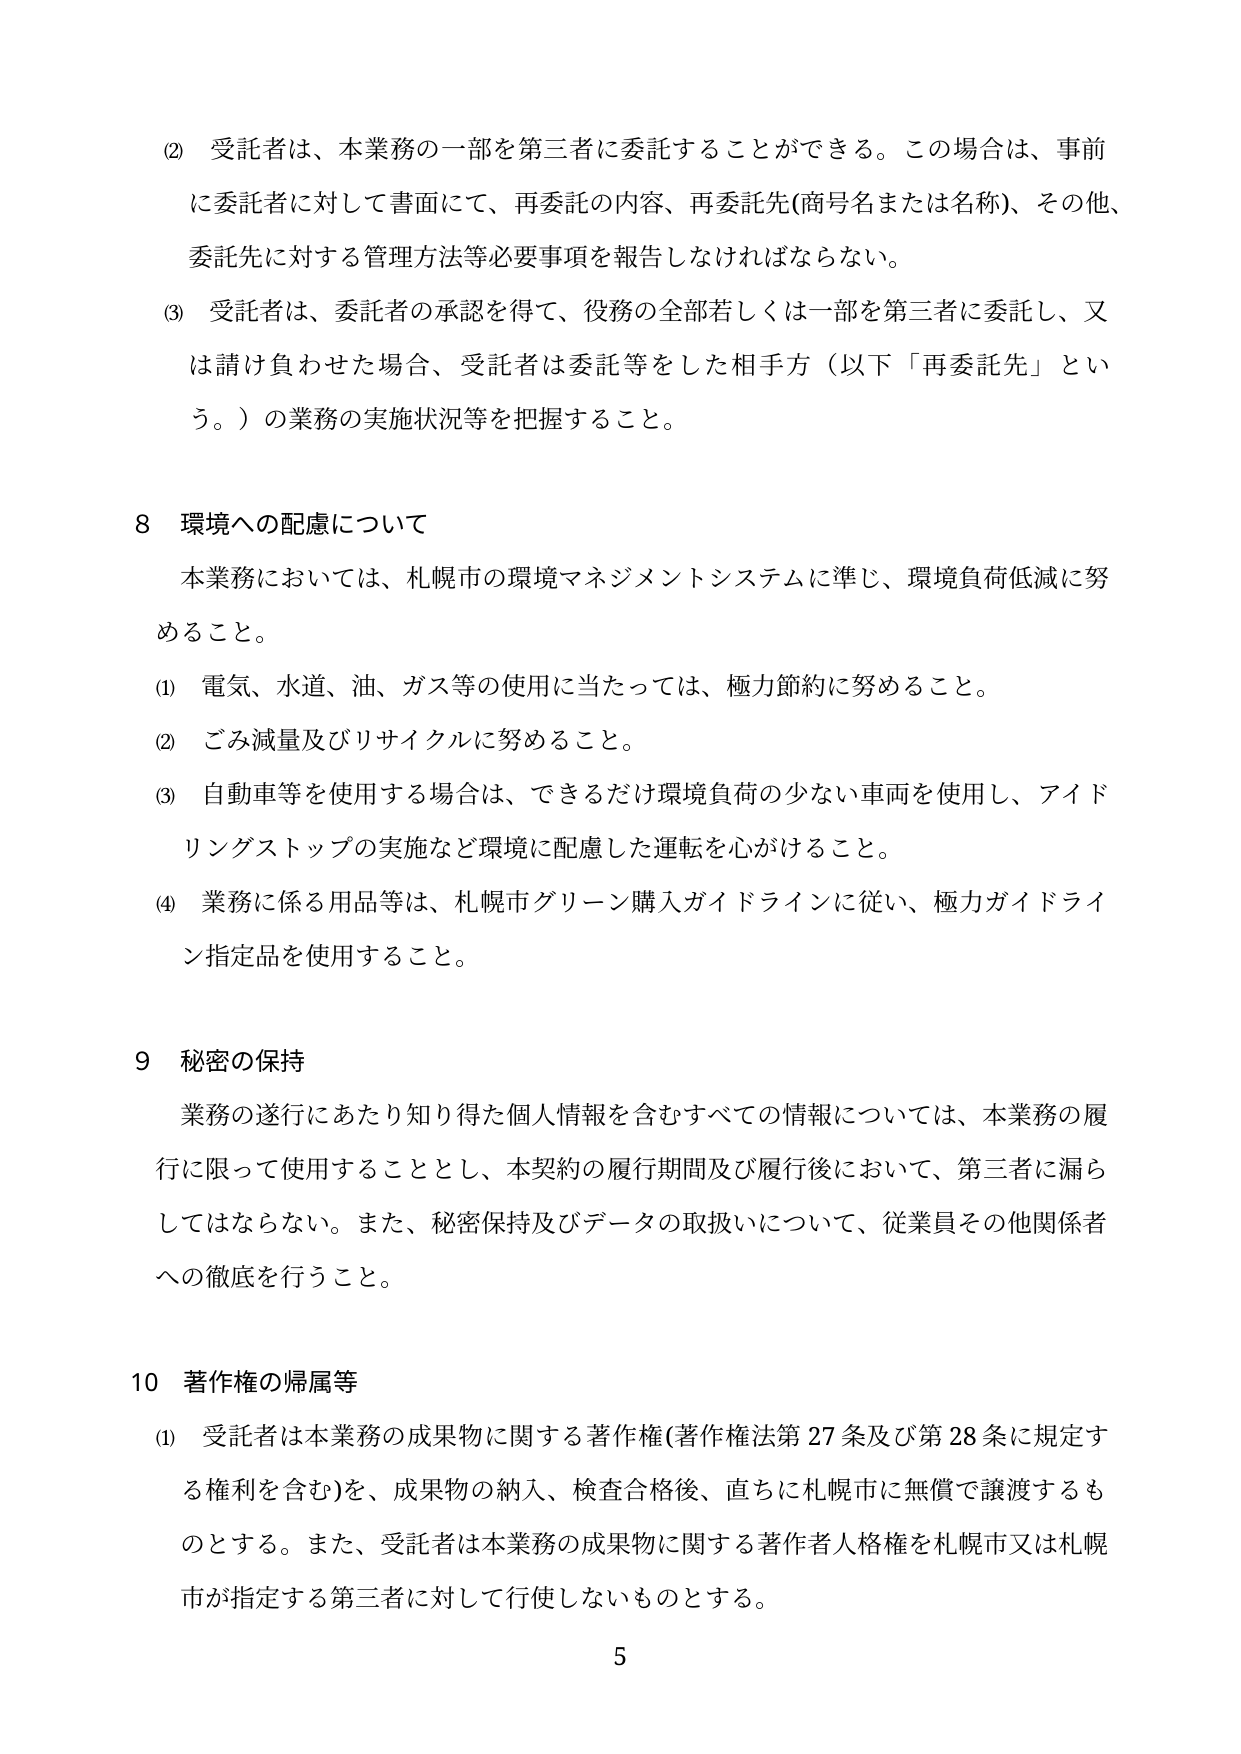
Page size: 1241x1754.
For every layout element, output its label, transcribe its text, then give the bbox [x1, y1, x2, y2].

text ⑶ 受託者は、委託者の承認を得て、役務の全部若しくは一部を第三者に委託し、又は請け負わせた場合、受託者は委託等をした相手方（以下「再委託先」という。）の業務の実施状況等を把握すること。 [163, 292, 1110, 435]
text 業務の遂行にあたり知り得た個人情報を含むすべての情報については、本業務の履行に限って使用することとし、本契約の履行期間及び履行後において、第三者に漏らしてはならない。また、秘密保持及びデータの取扱いについて、従業員その他関係者への徹底を行うこと。 [130, 1096, 1110, 1293]
text ⑶ 自動車等を使用する場合は、できるだけ環境負荷の少ない車両を使用し、アイドリングストップの実施など環境に配慮した運転を心がけること。 [155, 774, 1110, 864]
text ９ 秘密の保持 [130, 1041, 1110, 1077]
text ⑴ 電気、水道、油、ガス等の使用に当たっては、極力節約に努めること。 [130, 666, 1110, 702]
text ⑷ 業務に係る用品等は、札幌市グリーン購入ガイドラインに従い、極力ガイドライン指定品を使用すること。 [155, 882, 1110, 972]
text ⑴ 受託者は本業務の成果物に関する著作権(著作権法第27条及び第28条に規定する権利を含む)を、成果物の納入、検査合格後、直ちに札幌市に無償で譲渡するものとする。また、受託者は本業務の成果物に関する著作者人格権を札幌市又は札幌市が指定する第三者に対して行使しないものとする。 [155, 1416, 1110, 1614]
text ⑵ 受託者は、本業務の一部を第三者に委託することができる。この場合は、事前 に委託者に対して書面にて、再委託の内容、再委託先(商号名または名称)、その他、委託先に対する管理方法等必要事項を報告しなければならない。 [163, 130, 1110, 274]
text 10 著作権の帰属等 [130, 1362, 1110, 1398]
text ⑵ ごみ減量及びリサイクルに努めること。 [130, 721, 1110, 757]
text 本業務においては、札幌市の環境マネジメントシステムに準じ、環境負荷低減に努 めること。 [155, 559, 1110, 648]
text ８ 環境への配慮について [130, 504, 1110, 541]
